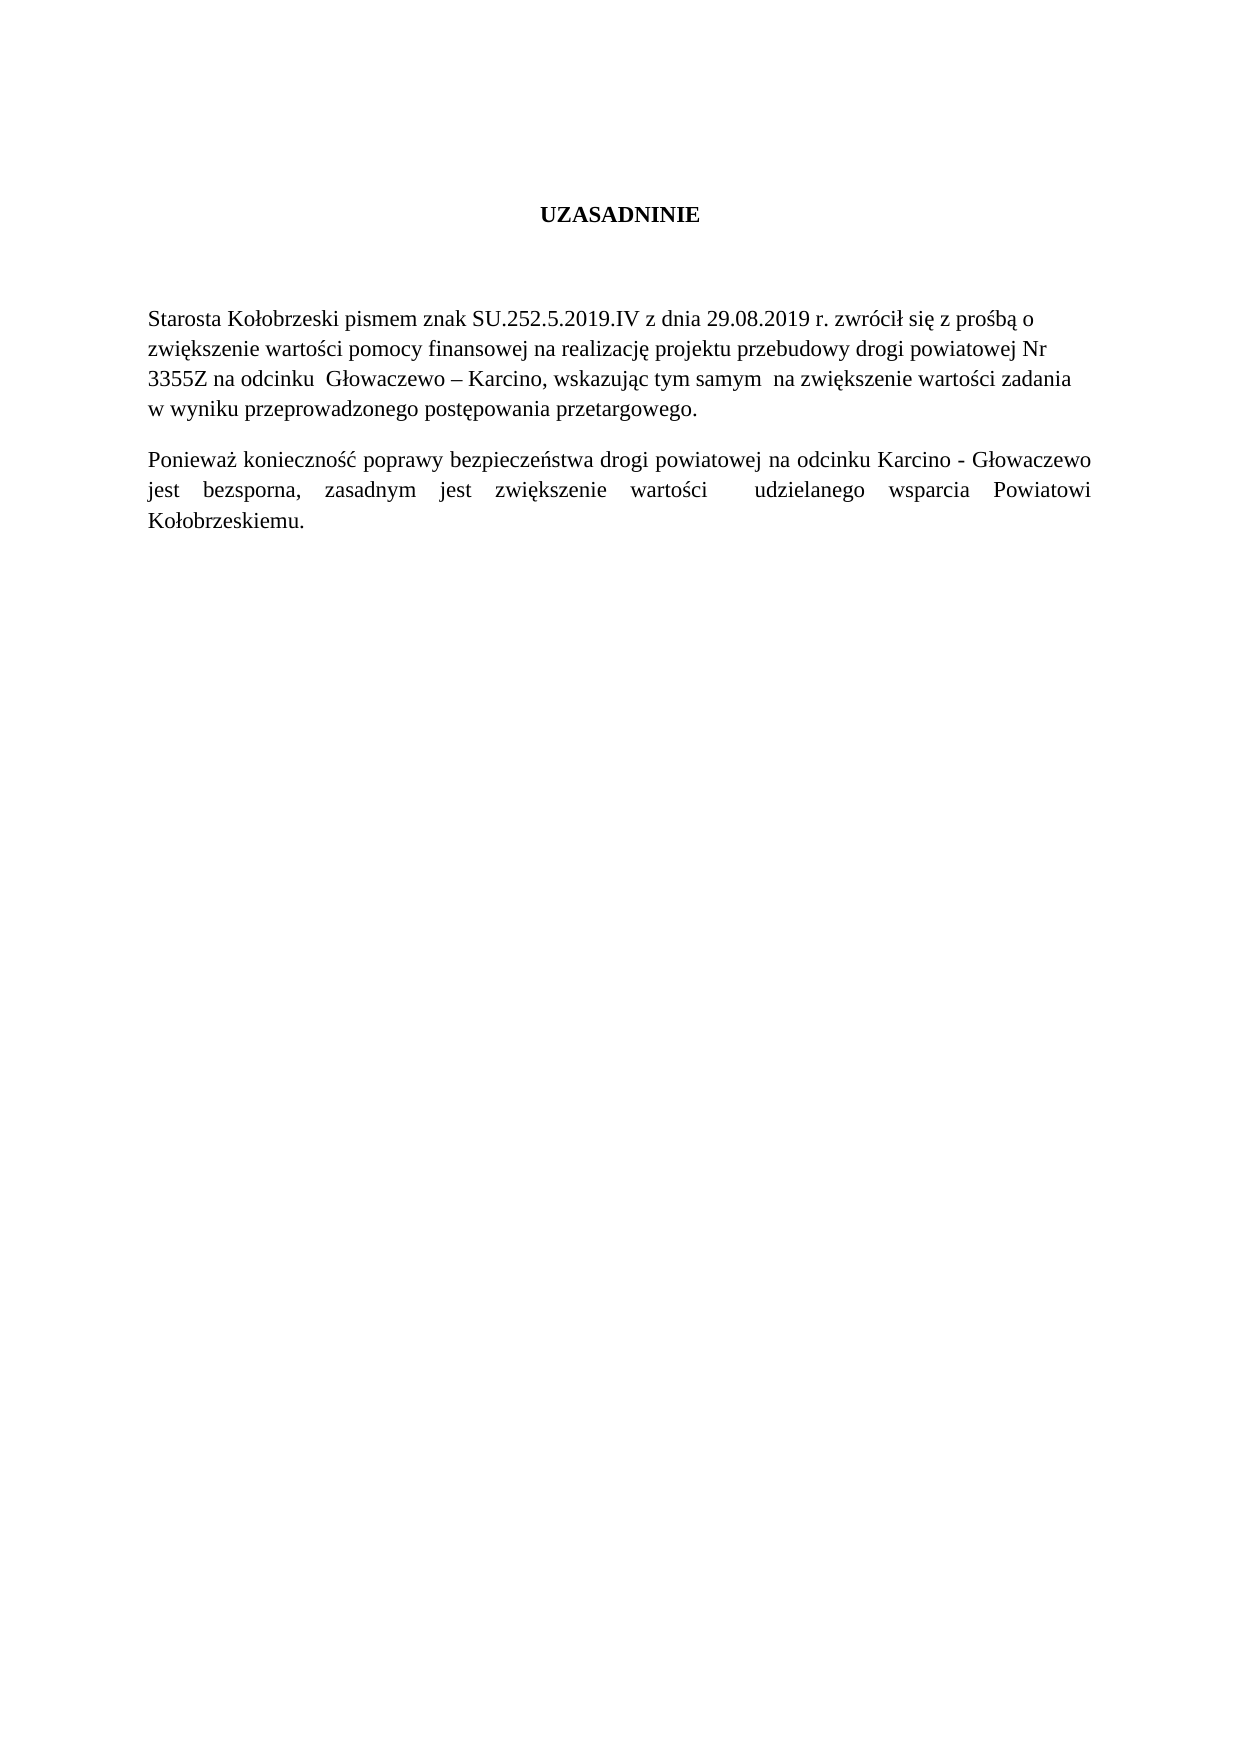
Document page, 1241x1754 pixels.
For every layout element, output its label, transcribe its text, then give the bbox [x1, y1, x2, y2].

text Starosta Kołobrzeski pismem znak SU.252.5.2019.IV z dnia 29.08.2019 r. zwrócił się z prośbą o zwiększenie wartości pomocy finansowej na realizację projektu przebudowy drogi powiatowej Nr 3355Z na odcinku Głowaczewo – Karcino, wskazując tym samym na zwiększenie wartości zadania w wyniku przeprowadzonego postępowania przetargowego. [148, 305, 1093, 422]
text Ponieważ konieczność poprawy bezpieczeństwa drogi powiatowej na odcinku Karcino - Głowaczewo jest bezsporna, zasadnym jest zwiększenie wartości udzielanego wsparcia Powiatowi Kołobrzeskiemu. [148, 446, 1093, 533]
text UZASADNINIE [148, 201, 1093, 227]
